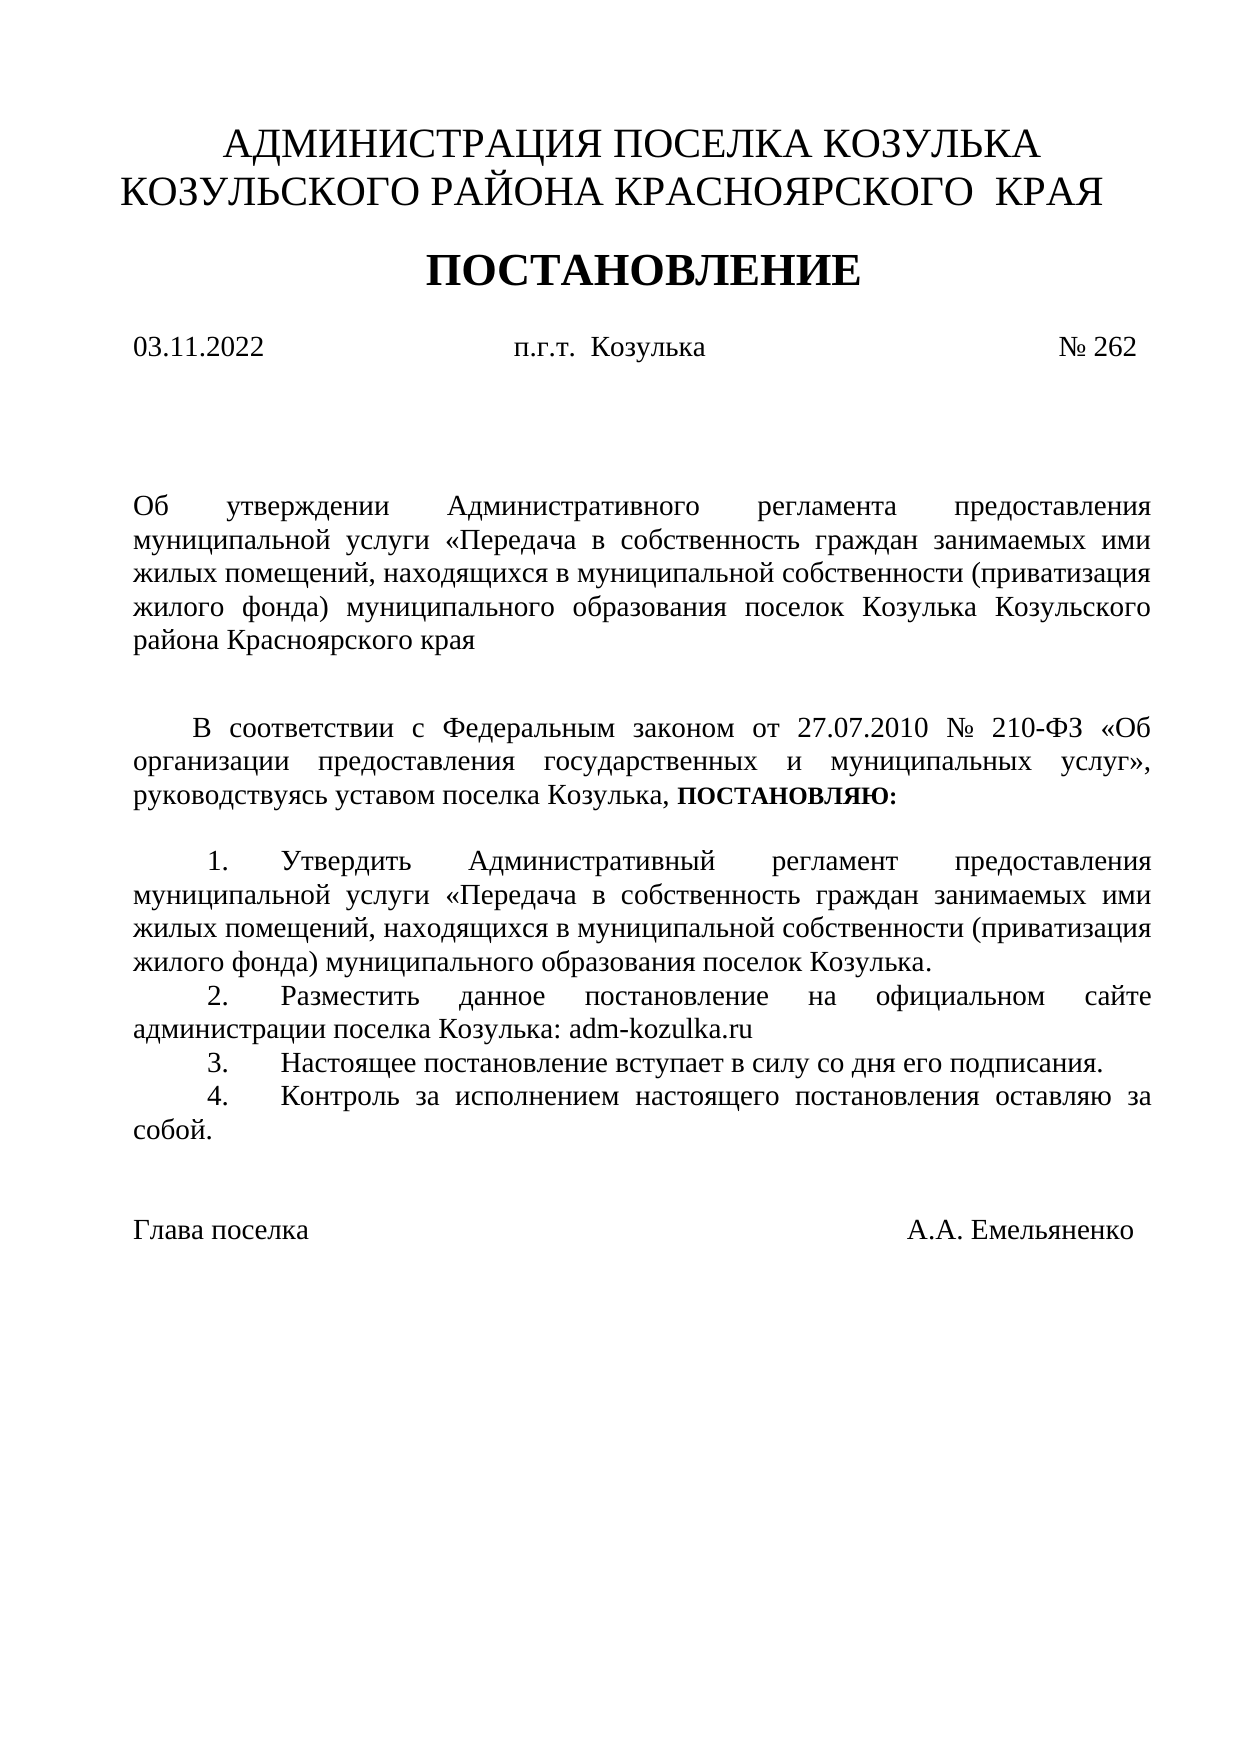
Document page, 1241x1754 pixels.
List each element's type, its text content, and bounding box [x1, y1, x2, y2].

text ПОСТАНОВЛЕНИЕ [88, 243, 1152, 295]
text 03.11.2022 п.г.т. Козулька № 262 [133, 329, 1152, 362]
list Утвердить Административный регламент предоставления муниципальной услуги «Передача в собственность граждан занимаемых ими жилых помещений, находящихся в муниципальной собственности (приватизация жилого фонда) муниципального образования поселок Козулька. [133, 843, 1152, 978]
list Контроль за исполнением настоящего постановления оставляю за собой. [133, 1078, 1152, 1145]
text Об утверждении Административного регламента предоставления муниципальной услуги «Передача в собственность граждан занимаемых ими жилых помещений, находящихся в муниципальной собственности (приватизация жилого фонда) муниципального образования поселок Козулька Козульского района Красноярского края [133, 488, 1152, 656]
list Настоящее постановление вступает в силу со дня его подписания. [133, 1045, 1152, 1078]
text АДМИНИСТРАЦИЯ ПОСЕЛКА КОЗУЛЬКА КОЗУЛЬСКОГО РАЙОНА КРАСНОЯРСКОГО КРАЯ [88, 118, 1152, 243]
text В соответствии с Федеральным законом от 27.07.2010 № 210-ФЗ «Об организации предоставления государственных и муниципальных услуг», руководствуясь уставом поселка Козулька, ПОСТАНОВЛЯЮ: [133, 710, 1152, 810]
text Глава поселка А.А. Емельяненко [133, 1212, 1152, 1246]
list Разместить данное постановление на официальном сайте администрации поселка Козулька: adm-kozulka.ru [133, 978, 1152, 1045]
